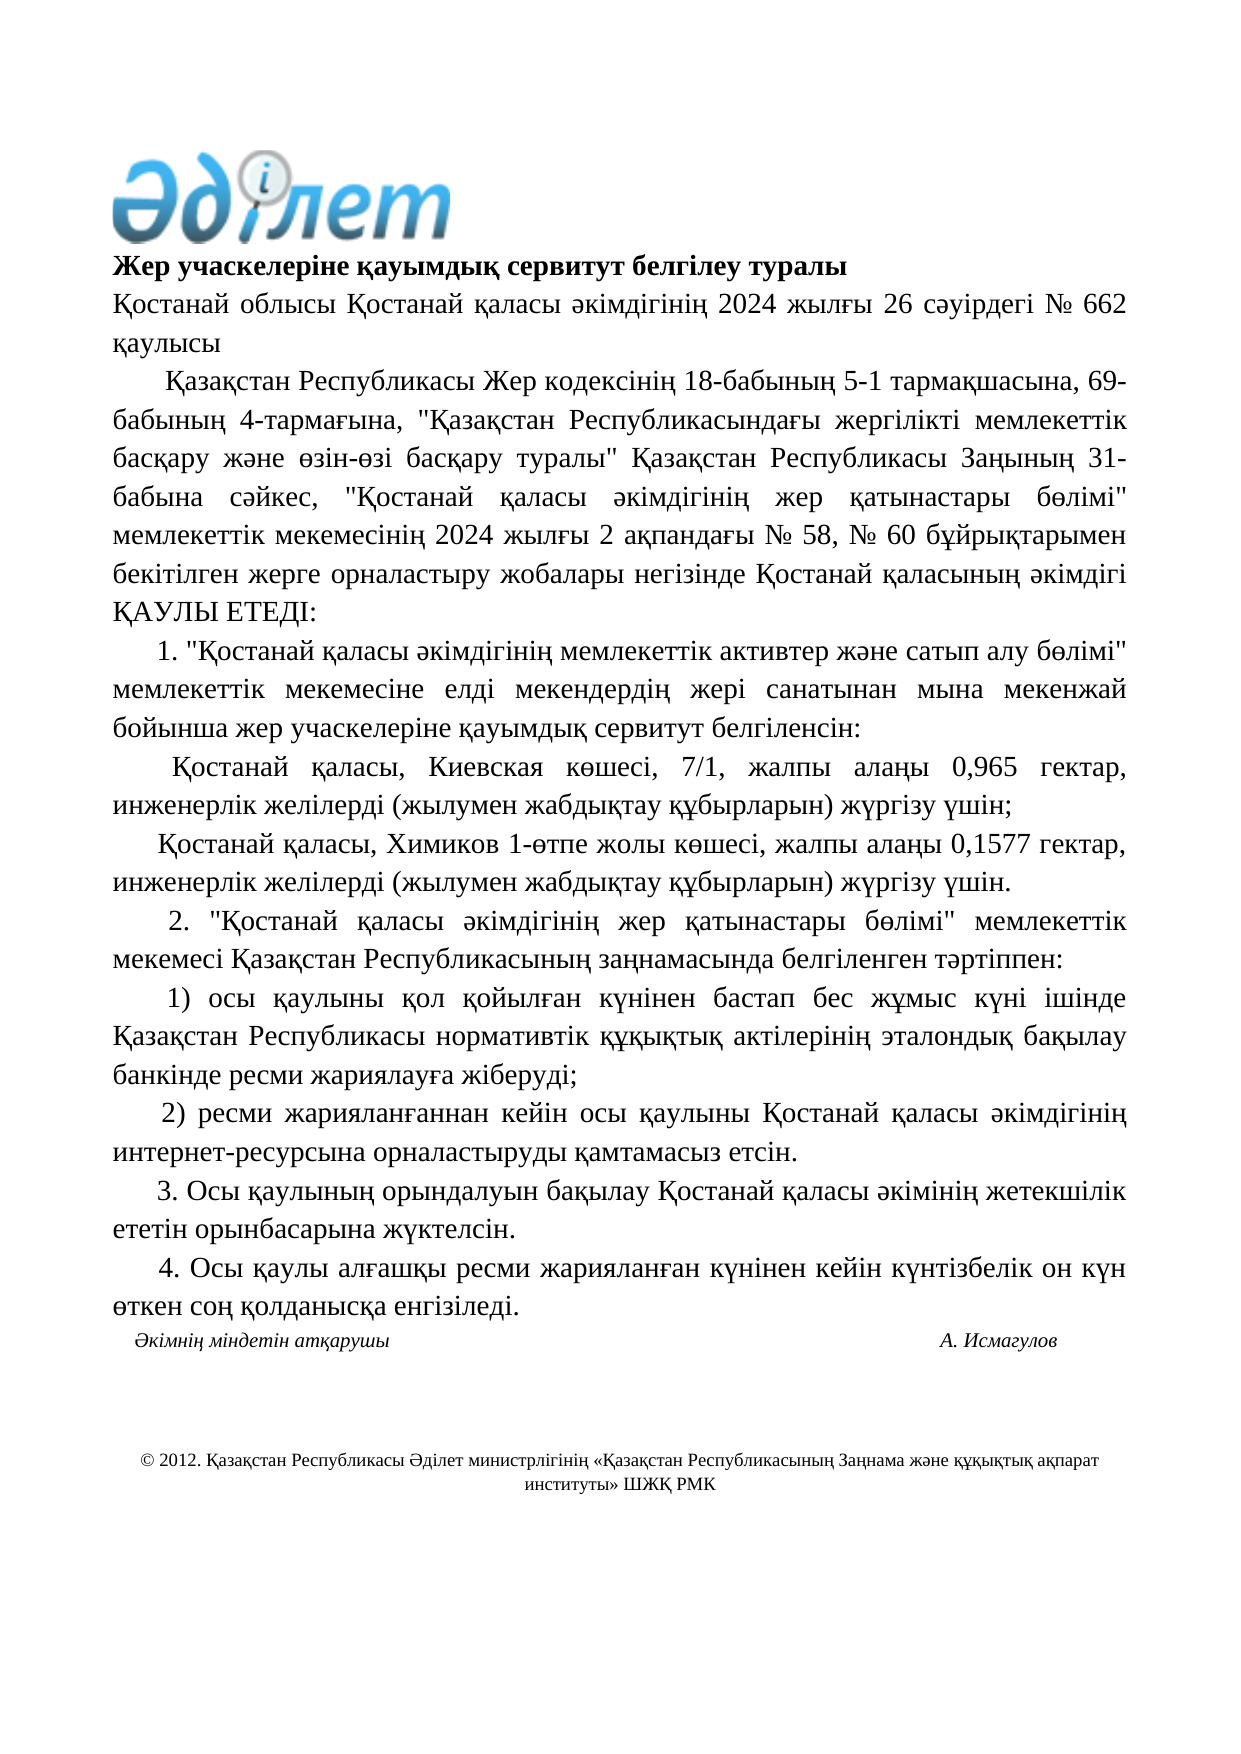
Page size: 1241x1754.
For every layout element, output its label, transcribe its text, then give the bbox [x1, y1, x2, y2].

text Қостанай қаласы, Химиков 1-өтпе жолы көшесі, жалпы алаңы 0,1577 гектар, инженерлік желілерді (жылумен жабдықтау құбырларын) жүргізу үшін. [112, 826, 1128, 898]
text © 2012. Қазақстан Республикасы Әділет министрлігінің «Қазақстан Республикасының Заңнама және құқықтық ақпарат институты» ШЖҚ РМК [112, 1448, 1128, 1495]
text 1) осы қаулыны қол қойылған күнінен бастап бес жұмыс күні ішінде Қазақстан Республикасы нормативтік құқықтық актілерінің эталондық бақылау банкінде ресми жариялауға жіберуді; [112, 980, 1128, 1091]
text 1. "Қостанай қаласы әкімдігінің мемлекеттік активтер және сатып алу бөлімі" мемлекеттік мекемесіне елді мекендердің жері санатынан мына мекенжай бойынша жер учаскелеріне қауымдық сервитут белгіленсін: [112, 633, 1128, 744]
table_header Әкімнің міндетін атқарушы [101, 1327, 939, 1358]
text 4. Осы қаулы алғашқы ресми жарияланған күнінен кейін күнтізбелік он күн өткен соң қолданысқа енгізіледі. [112, 1250, 1128, 1322]
text 3. Осы қаулының орындалуын бақылау Қостанай қаласы әкімінің жетекшілік ететін орынбасарына жүктелсін. [112, 1173, 1128, 1245]
text Қостанай облысы Қостанай қаласы әкімдігінің 2024 жылғы 26 сәуірдегі № 662 қаулысы [112, 286, 1128, 358]
picture [112, 150, 451, 244]
text Қазақстан Республикасы Жер кодексінің 18-бабының 5-1 тармақшасына, 69-бабының 4-тармағына, "Қазақстан Республикасындағы жергілікті мемлекеттік басқару және өзін-өзі басқару туралы" Қазақстан Республикасы Заңының 31-бабына сәйкес, "Қостанай қаласы әкімдігінің жер қатынастары бөлімі" мемлекеттік мекемесінің 2024 жылғы 2 ақпандағы № 58, № 60 бұйрықтарымен бекітілген жерге орналастыру жобалары негізінде Қостанай қаласының әкімдігі ҚАУЛЫ ЕТЕДІ: [112, 363, 1128, 628]
text 2. "Қостанай қаласы әкімдігінің жер қатынастары бөлімі" мемлекеттік мекемесі Қазақстан Республикасының заңнамасында белгіленген тәртіппен: [112, 903, 1128, 975]
text Қостанай қаласы, Киевская көшесі, 7/1, жалпы алаңы 0,965 гектар, инженерлік желілерді (жылумен жабдықтау құбырларын) жүргізу үшін; [112, 749, 1128, 821]
text Жер учаскелеріне қауымдық сервитут белгілеу туралы [112, 248, 1128, 281]
text 2) ресми жарияланғаннан кейін осы қаулыны Қостанай қаласы әкімдігінің интернет-ресурсына орналастыруды қамтамасыз етсін. [112, 1096, 1128, 1168]
table_header А. Исмагулов [939, 1327, 1240, 1358]
